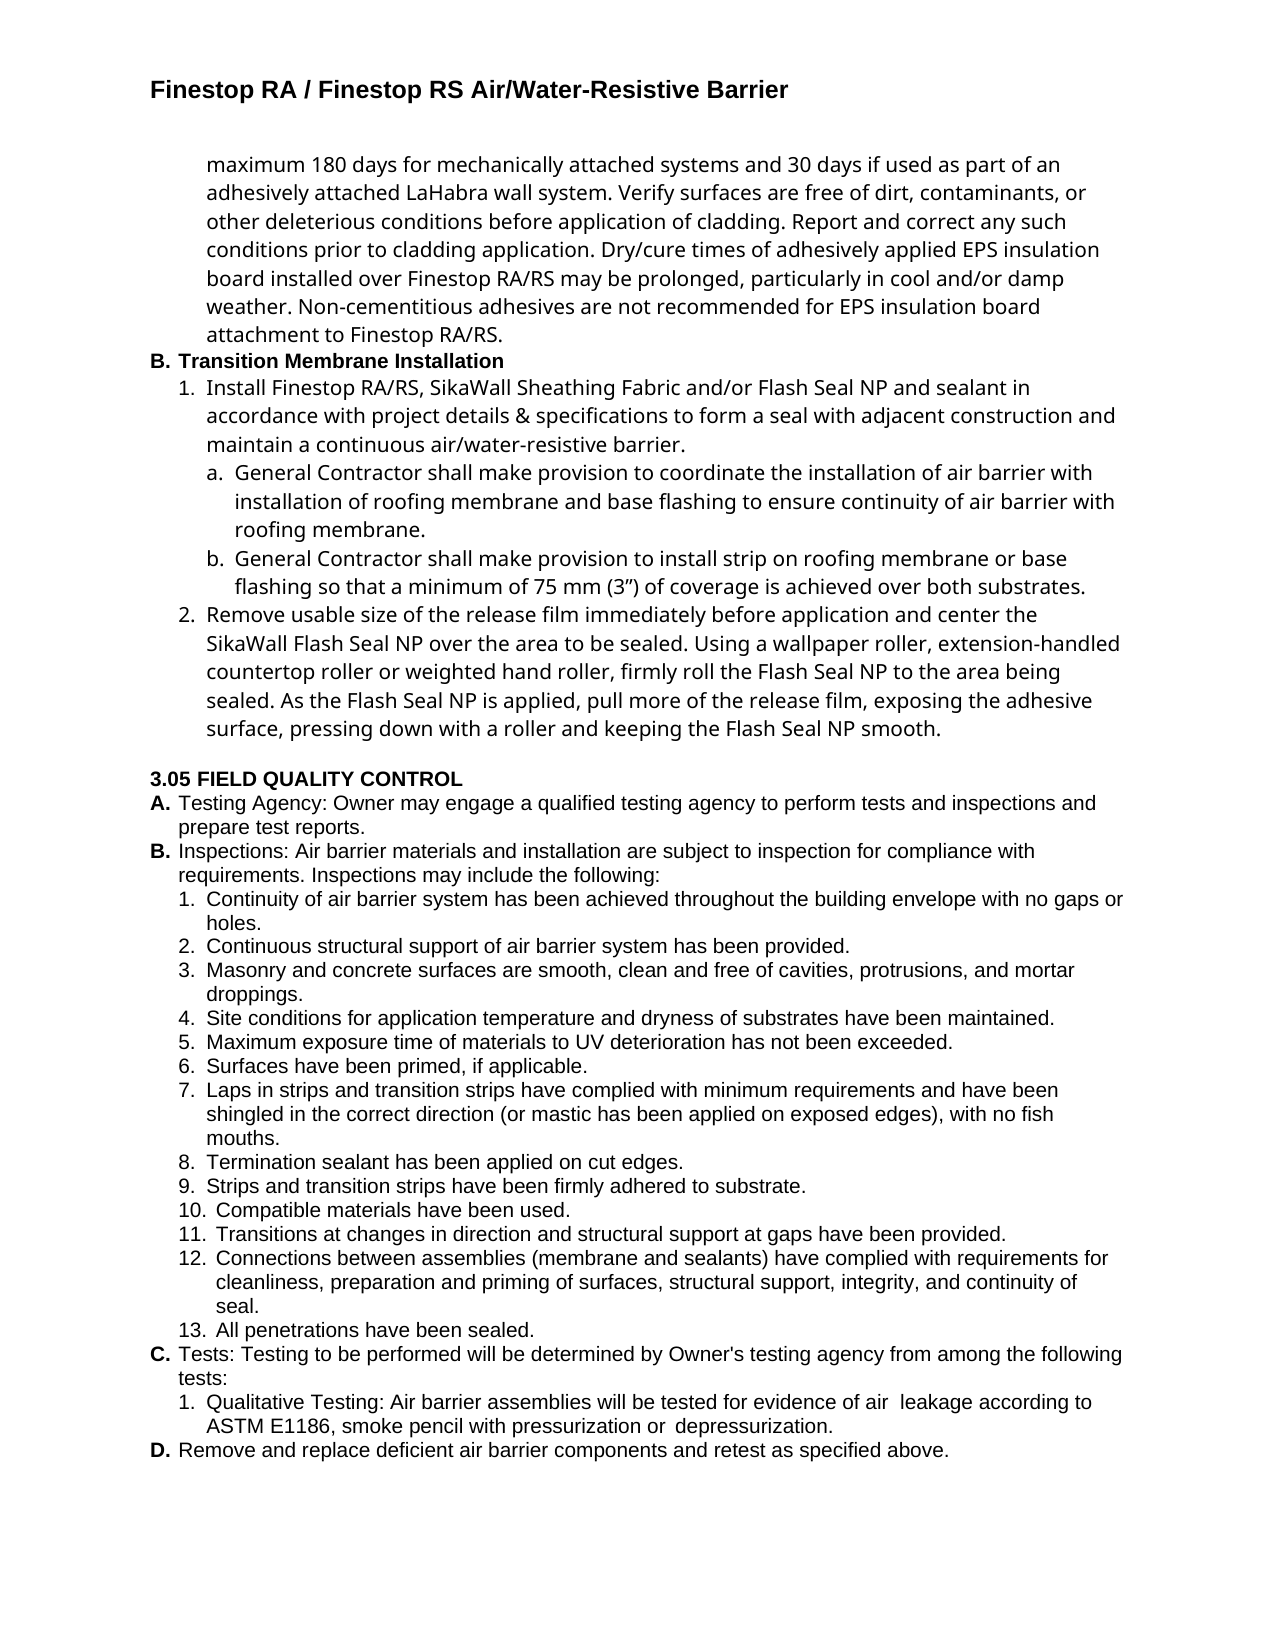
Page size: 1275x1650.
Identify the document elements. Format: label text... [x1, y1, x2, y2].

list Remove and replace deficient air barrier components and retest as specified above. [150, 1437, 1125, 1461]
list Tests: Testing to be performed will be determined by Owner's testing agency from among the following tests: [150, 1342, 1125, 1389]
list Inspections: Air barrier materials and installation are subject to inspection for compliance with requirements. Inspections may include the following: [150, 838, 1125, 886]
list Masonry and concrete surfaces are smooth, clean and free of cavities, protrusions, and mortar droppings. [178, 958, 1125, 1006]
list Surfaces have been primed, if applicable. [178, 1054, 1125, 1078]
list Laps in strips and transition strips have complied with minimum requirements and have been shingled in the correct direction (or mastic has been applied on exposed edges), with no fish mouths. [178, 1078, 1125, 1150]
list Remove usable size of the release film immediately before application and center the SikaWall Flash Seal NP over the area to be sealed. Using a wallpaper roller, extension-handled countertop roller or weighted hand roller, firmly roll the Flash Seal NP to the area being sealed. As the Flash Seal NP is applied, pull more of the release film, exposing the adhesive surface, pressing down with a roller and keeping the Flash Seal NP smooth. [178, 601, 1125, 743]
list Connections between assemblies (membrane and sealants) have complied with requirements for cleanliness, preparation and priming of surfaces, structural support, integrity, and continuity of seal. [178, 1246, 1125, 1318]
list General Contractor shall make provision to install strip on roofing membrane or base flashing so that a minimum of 75 mm (3”) of coverage is achieved over both substrates. [206, 544, 1125, 601]
list Continuous structural support of air barrier system has been provided. [178, 934, 1125, 958]
list Site conditions for application temperature and dryness of substrates have been maintained. [178, 1006, 1125, 1030]
list Termination sealant has been applied on cut edges. [178, 1150, 1125, 1174]
list Transition Membrane Installation [150, 349, 1125, 373]
list Transitions at changes in direction and structural support at gaps have been provided. [178, 1222, 1125, 1246]
list FIELD QUALITY CONTROL [150, 767, 1125, 791]
list Maximum exposure time of materials to UV deterioration has not been exceeded. [178, 1030, 1125, 1054]
list Qualitative Testing: Air barrier assemblies will be tested for evidence of air leakage according to ASTM E1186, smoke pencil with pressurization or depressurization. [178, 1389, 1125, 1437]
list Continuity of air barrier system has been achieved throughout the building envelope with no gaps or holes. [178, 886, 1125, 934]
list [178, 150, 1125, 349]
list All penetrations have been sealed. [178, 1318, 1125, 1342]
list Testing Agency: Owner may engage a qualified testing agency to perform tests and inspections and prepare test reports. [150, 791, 1125, 838]
list Compatible materials have been used. [178, 1198, 1125, 1222]
list General Contractor shall make provision to coordinate the installation of air barrier with installation of roofing membrane and base flashing to ensure continuity of air barrier with roofing membrane. [206, 458, 1125, 544]
list Strips and transition strips have been firmly adhered to substrate. [178, 1174, 1125, 1198]
list Install Finestop RA/RS, SikaWall Sheathing Fabric and/or Flash Seal NP and sealant in accordance with project details & specifications to form a seal with adjacent construction and maintain a continuous air/water-resistive barrier. [178, 373, 1125, 458]
